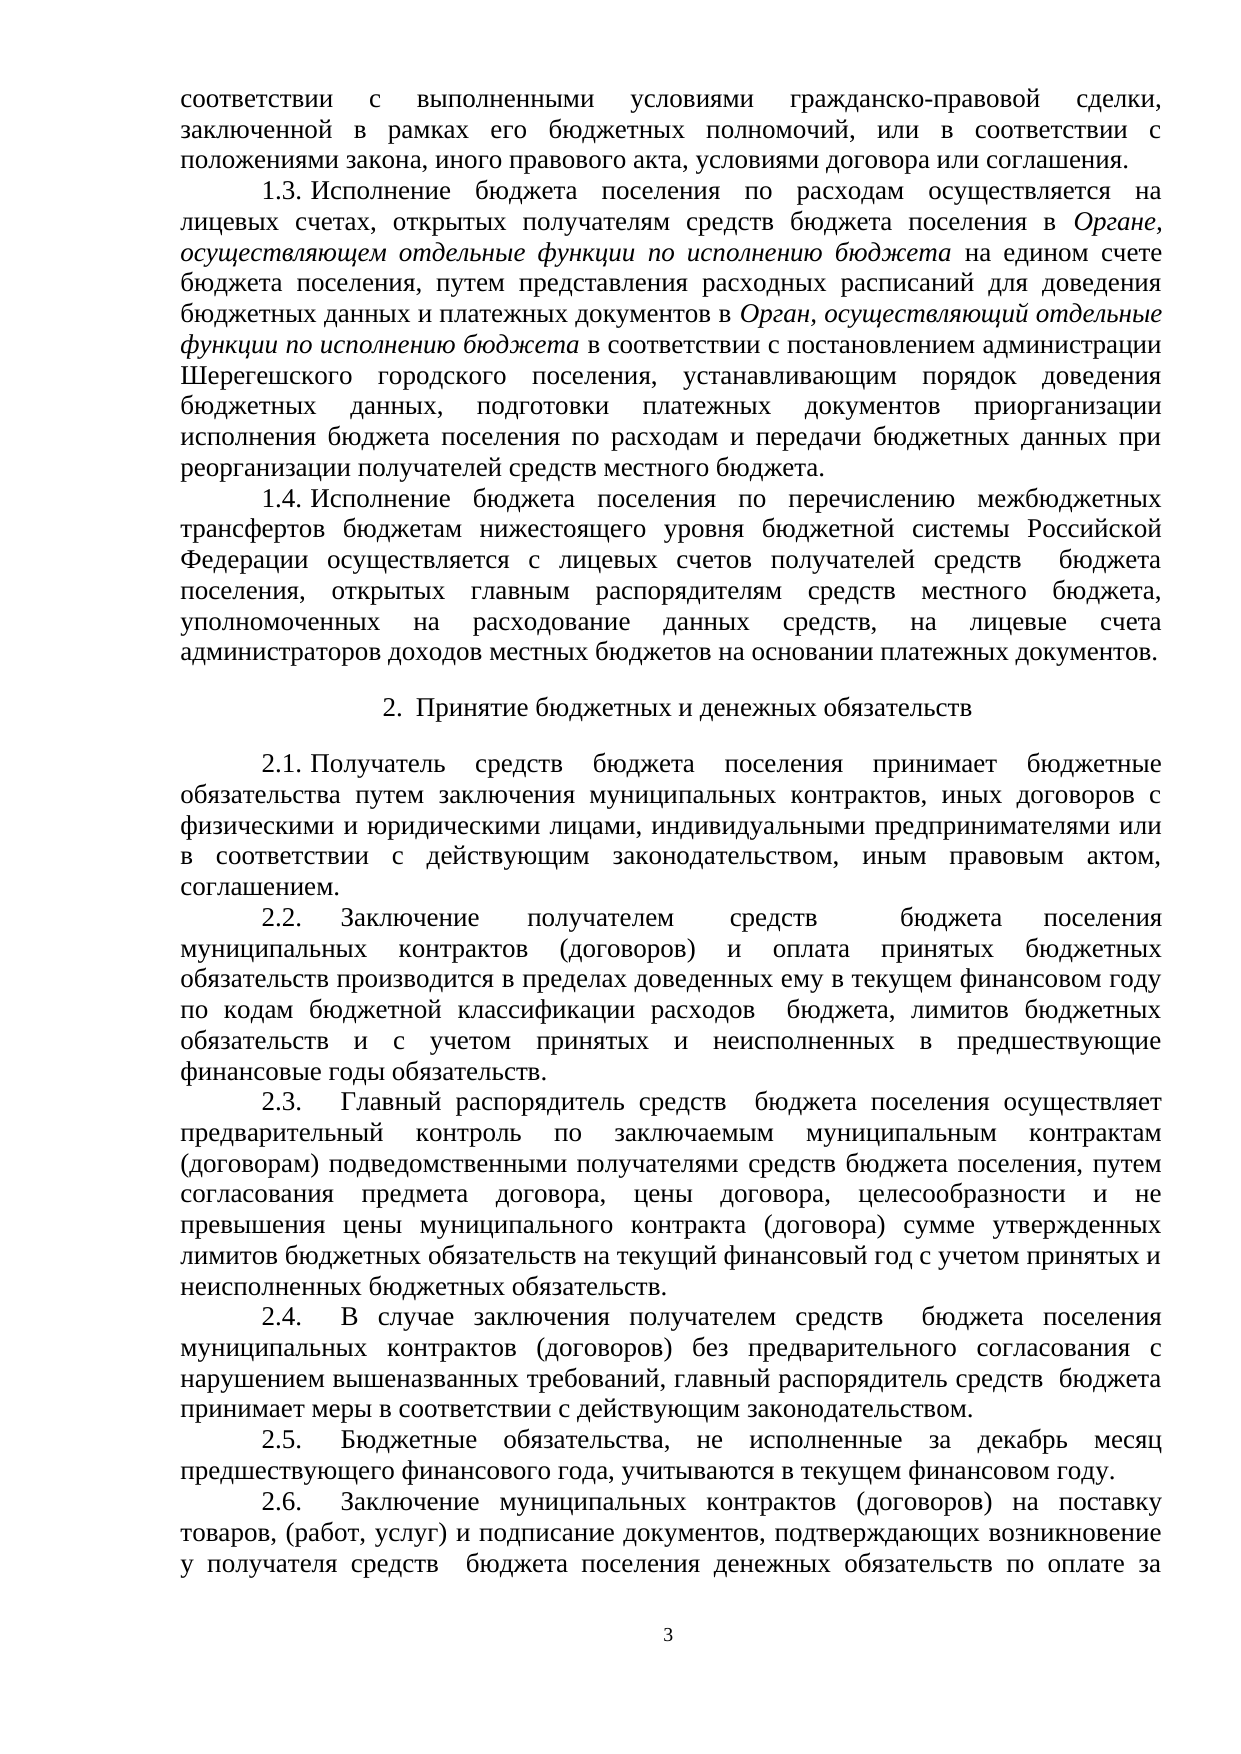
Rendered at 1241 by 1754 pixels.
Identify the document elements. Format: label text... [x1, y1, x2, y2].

list Исполнение бюджета поселения по перечислению межбюджетных трансфертов бюджетам нижестоящего уровня бюджетной системы Российской Федерации осуществляется с лицевых счетов получателей средств бюджета поселения, открытых главным распорядителям средств местного бюджета, уполномоченных на расходование данных средств, на лицевые счета администраторов доходов местных бюджетов на основании платежных документов. [180, 482, 1163, 667]
list Получатель средств бюджета поселения принимает бюджетные обязательства путем заключения муниципальных контрактов, иных договоров с физическими и юридическими лицами, индивидуальными предпринимателями или в соответствии с действующим законодательством, иным правовым актом, соглашением. [180, 748, 1163, 902]
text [180, 83, 1163, 175]
list Главный распорядитель средств бюджета поселения осуществляет предварительный контроль по заключаемым муниципальным контрактам (договорам) подведомственными получателями средств бюджета поселения, путем согласования предмета договора, цены договора, целесообразности и не превышения цены муниципального контракта (договора) сумме утвержденных лимитов бюджетных обязательств на текущий финансовый год с учетом принятых и неисполненных бюджетных обязательств. [180, 1086, 1163, 1301]
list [180, 1486, 1163, 1579]
list В случае заключения получателем средств бюджета поселения муниципальных контрактов (договоров) без предварительного согласования с нарушением вышеназванных требований, главный распорядитель средств бюджета принимает меры в соответствии с действующим законодательством. [180, 1301, 1163, 1424]
list Заключение получателем средств бюджета поселения муниципальных контрактов (договоров) и оплата принятых бюджетных обязательств производится в пределах доведенных ему в текущем финансовом году по кодам бюджетной классификации расходов бюджета, лимитов бюджетных обязательств и с учетом принятых и неисполненных в предшествующие финансовые годы обязательств. [180, 902, 1163, 1086]
list Принятие бюджетных и денежных обязательств [382, 695, 1163, 722]
list Исполнение бюджета поселения по расходам осуществляется на лицевых счетах, открытых получателям средств бюджета поселения в Органе, осуществляющем отдельные функции по исполнению бюджета на едином счете бюджета поселения, путем представления расходных расписаний для доведения бюджетных данных и платежных документов в Орган, осуществляющий отдельные функции по исполнению бюджета в соответствии с постановлением администрации Шерегешского городского поселения, устанавливающим порядок доведения бюджетных данных, подготовки платежных документов приорганизации исполнения бюджета поселения по расходам и передачи бюджетных данных при реорганизации получателей средств местного бюджета. [180, 175, 1163, 482]
list Бюджетные обязательства, не исполненные за декабрь месяц предшествующего финансового года, учитываются в текущем финансовом году. [180, 1424, 1163, 1486]
